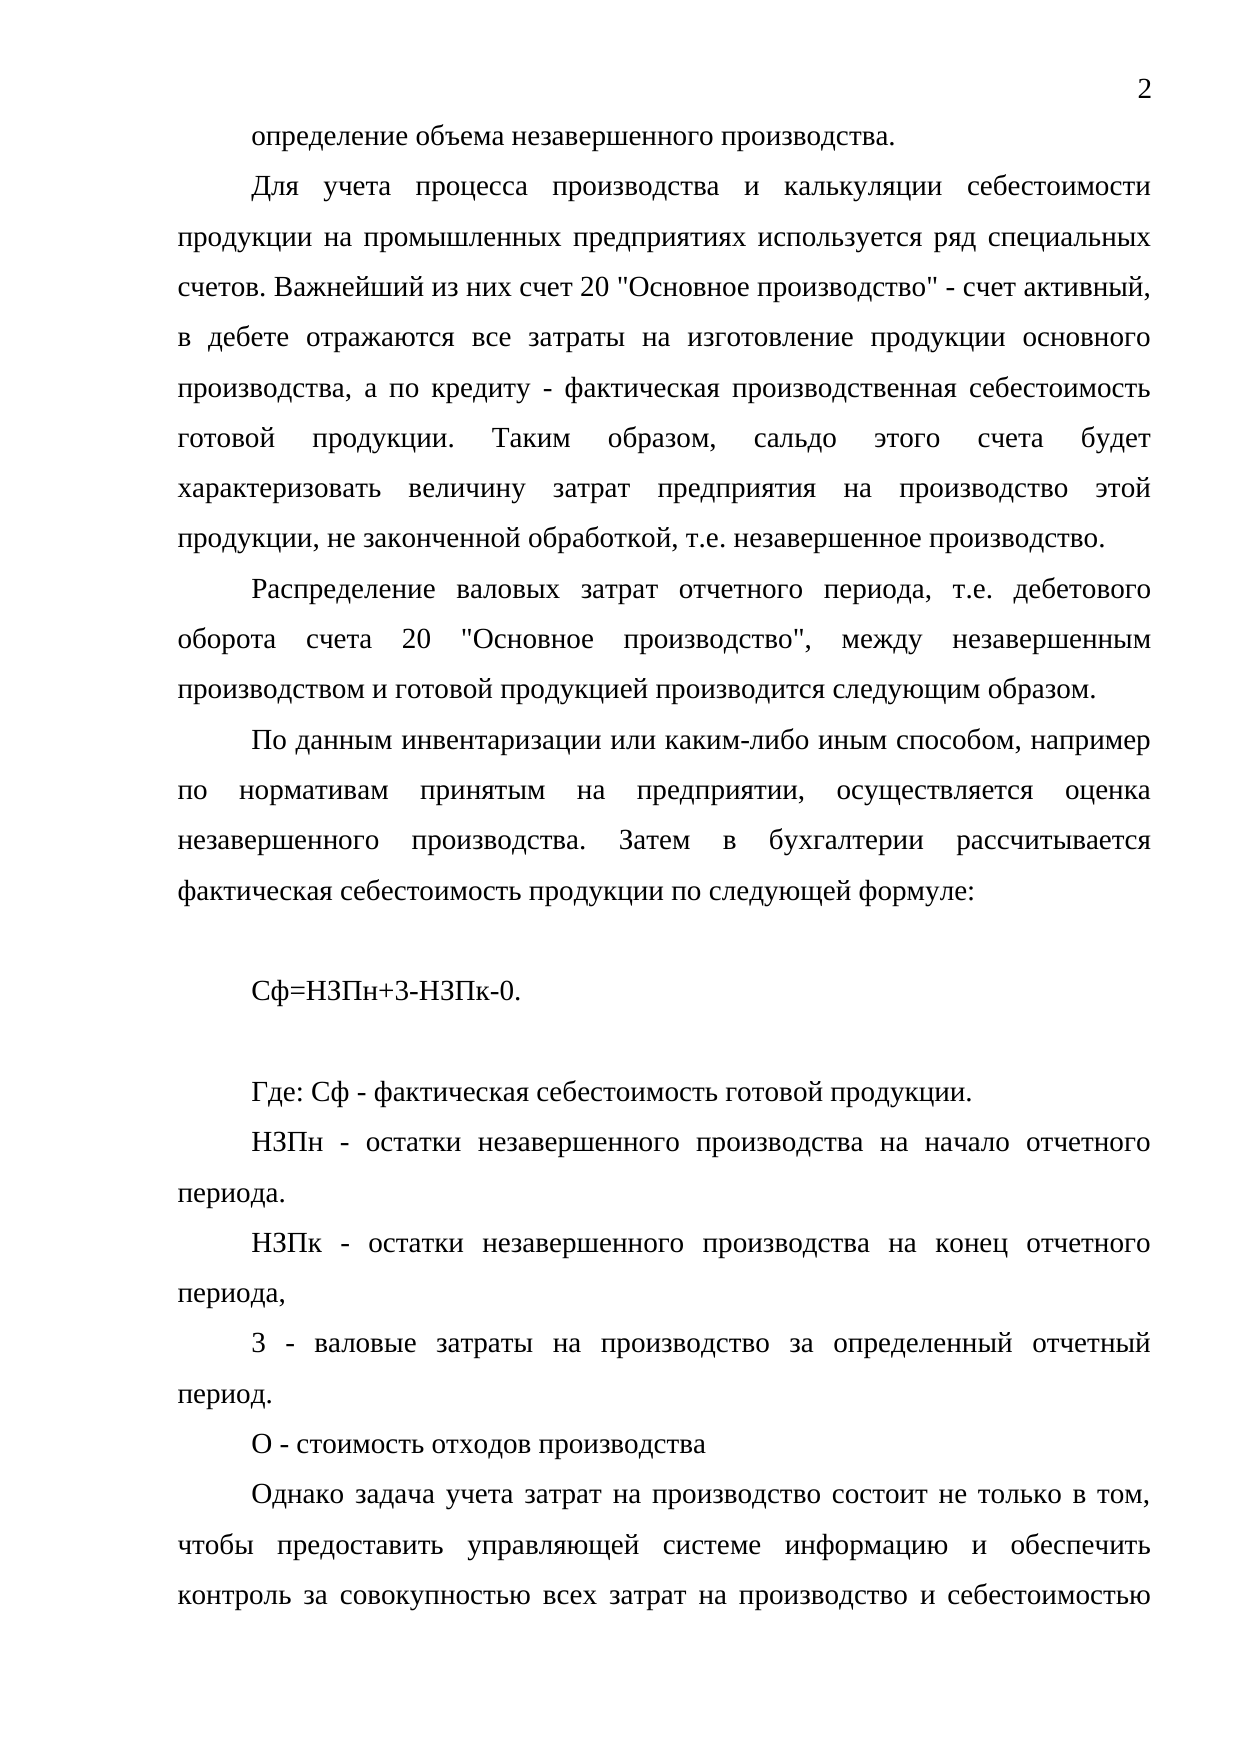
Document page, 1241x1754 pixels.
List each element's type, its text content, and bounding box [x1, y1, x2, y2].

text Для учета процесса производства и калькуляции себестоимости продукции на промышленных предприятиях используется ряд специальных счетов. Важнейший из них счет 20 "Основное производство" - счет активный, в дебете отражаются все затраты на изготовление продукции основного производства, а по кредиту - фактическая производственная себестоимость готовой продукции. Таким образом, сальдо этого счета будет характеризовать величину затрат предприятия на производство этой продукции, не законченной обработкой, т.е. незавершенное производство. [177, 168, 1152, 554]
text Где: Сф - фактическая себестоимость готовой продукции. [177, 1074, 1152, 1108]
text НЗПн - остатки незавершенного производства на начало отчетного периода. [177, 1124, 1152, 1208]
text Сф=НЗПн+3-НЗПк-0. [177, 973, 1152, 1007]
text НЗПк - остатки незавершенного производства на конец отчетного периода, [177, 1225, 1152, 1309]
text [177, 1477, 1152, 1611]
text 3 - валовые затраты на производство за определенный отчетный период. [177, 1326, 1152, 1409]
text Распределение валовых затрат отчетного периода, т.е. дебетового оборота счета 20 "Основное производство", между незавершенным производством и готовой продукцией производится следующим образом. [177, 571, 1152, 705]
text По данным инвентаризации или каким-либо иным способом, например по нормативам принятым на предприятии, осуществляется оценка незавершенного производства. Затем в бухгалтерии рассчитывается фактическая себестоимость продукции по следующей формуле: [177, 722, 1152, 906]
text определение объема незавершенного производства. [177, 118, 1152, 152]
text О - стоимость отходов производства [177, 1426, 1152, 1460]
